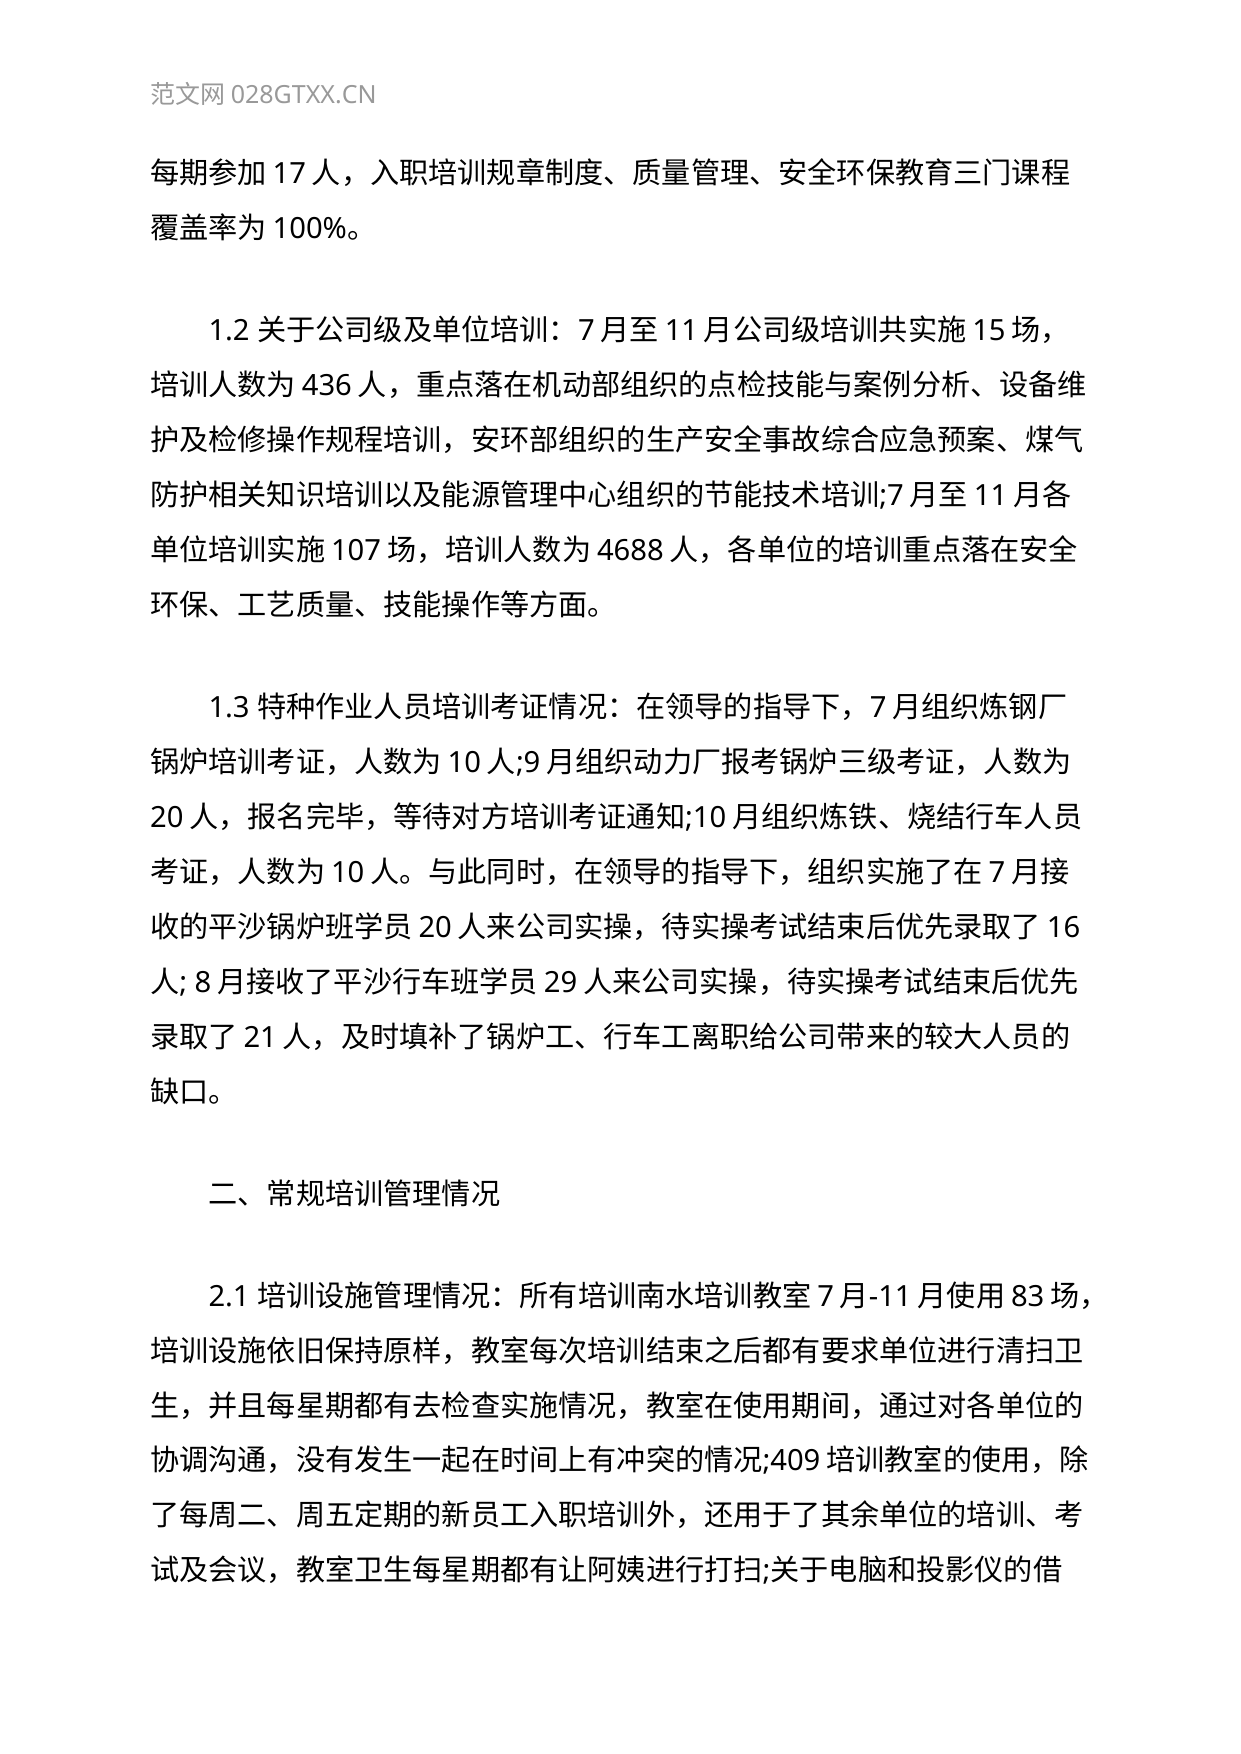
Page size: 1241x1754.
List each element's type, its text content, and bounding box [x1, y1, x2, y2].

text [150, 1272, 1090, 1589]
text 1.3 特种作业人员培训考证情况：在领导的指导下，7月组织炼钢厂锅炉培训考证，人数为10人;9月组织动力厂报考锅炉三级考证，人数为20人，报名完毕，等待对方培训考证通知;10月组织炼铁、烧结行车人员考证，人数为10人。与此同时，在领导的指导下，组织实施了在7月接收的平沙锅炉班学员20人来公司实操，待实操考试结束后优先录取了16人; 8月接收了平沙行车班学员29人来公司实操，待实操考试结束后优先录取了21人，及时填补了锅炉工、行车工离职给公司带来的较大人员的缺口。 [150, 684, 1090, 1111]
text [150, 150, 1090, 247]
text 1.2 关于公司级及单位培训：7月至11月公司级培训共实施15场，培训人数为436人，重点落在机动部组织的点检技能与案例分析、设备维护及检修操作规程培训，安环部组织的生产安全事故综合应急预案、煤气防护相关知识培训以及能源管理中心组织的节能技术培训;7月至11月各单位培训实施107场，培训人数为4688人，各单位的培训重点落在安全环保、工艺质量、技能操作等方面。 [150, 307, 1090, 624]
text 二、常规培训管理情况 [150, 1170, 1090, 1213]
